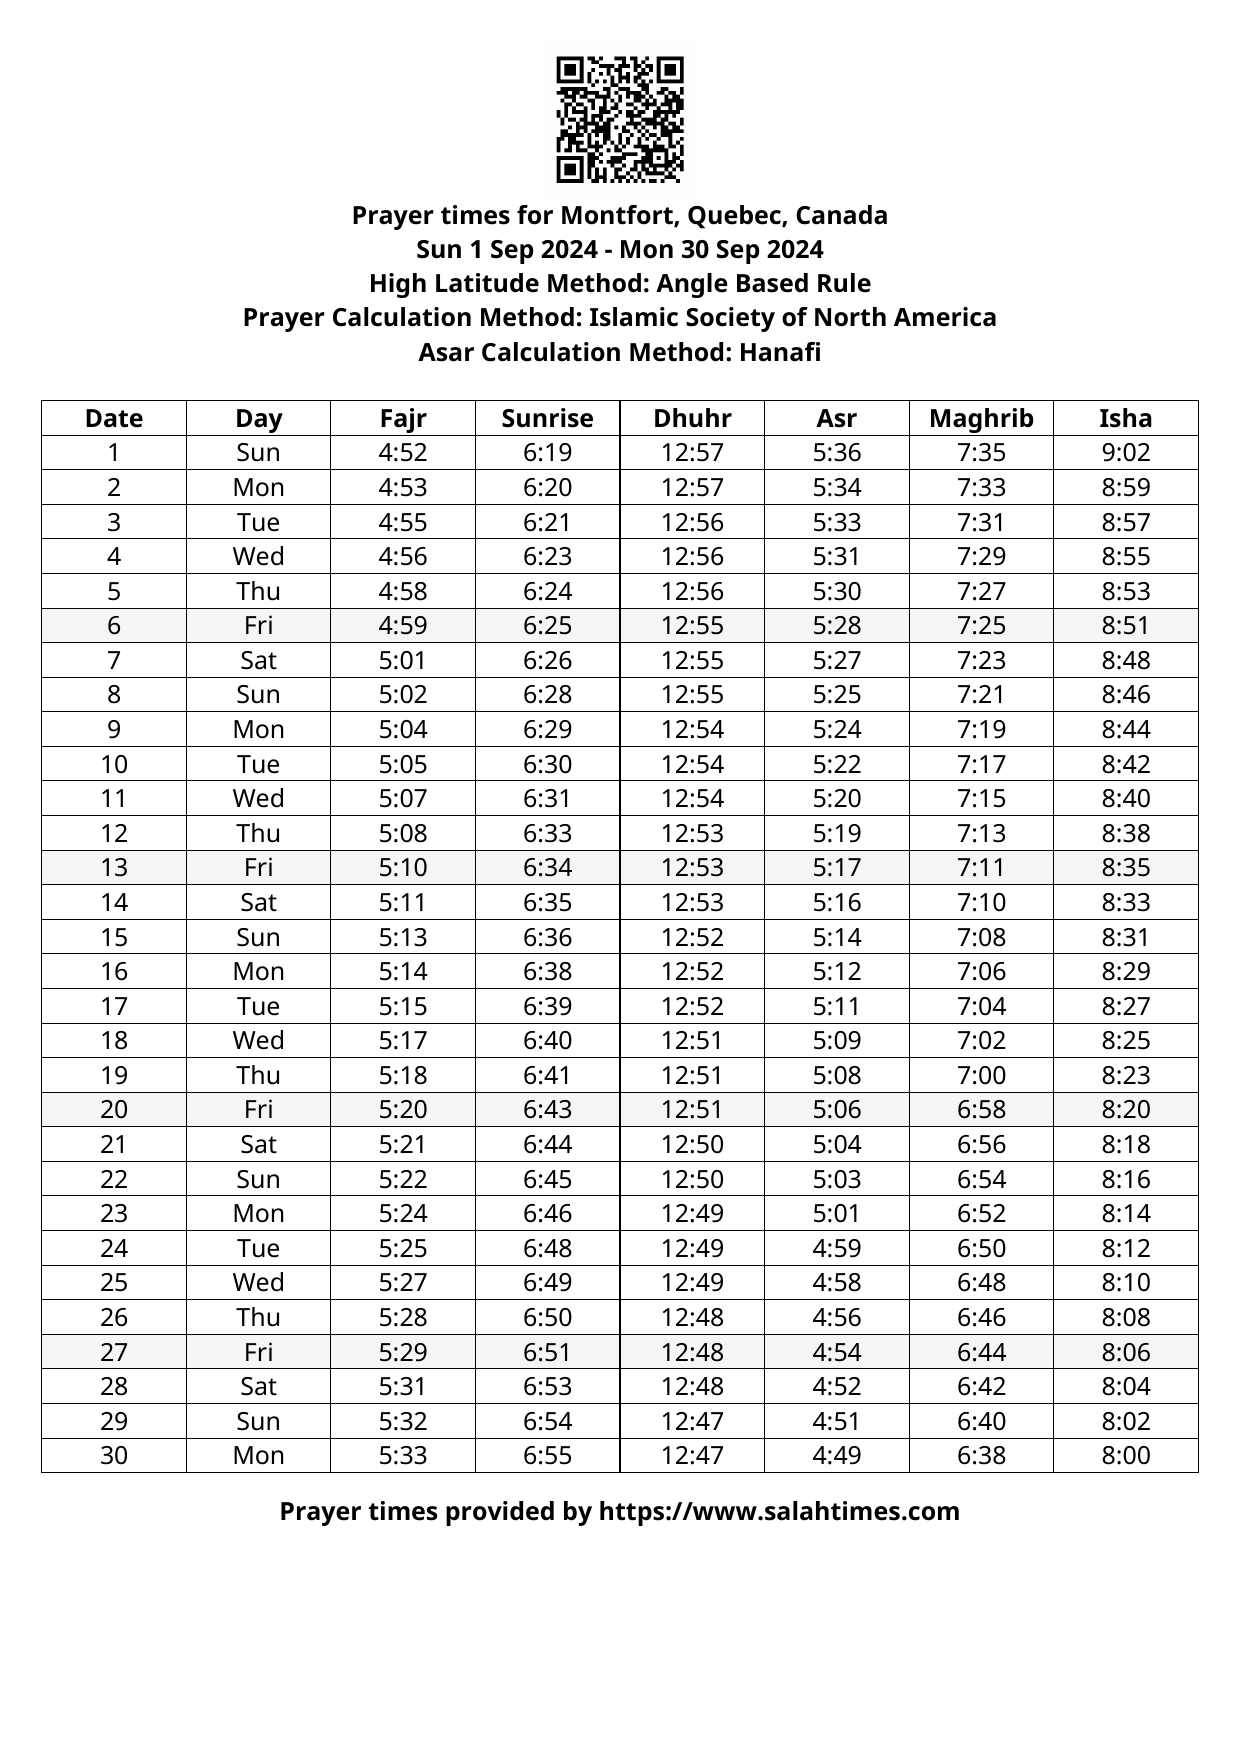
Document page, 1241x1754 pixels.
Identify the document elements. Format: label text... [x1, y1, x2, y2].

table_cell 8:16 [1054, 1162, 1198, 1195]
table_cell 5:16 [765, 885, 909, 919]
table_cell 5:13 [331, 920, 475, 953]
table_cell 23 [42, 1196, 186, 1230]
table_cell 12:55 [621, 609, 764, 642]
table_cell Sat [187, 885, 330, 919]
table_cell 22 [42, 1162, 186, 1195]
table_cell 6:54 [476, 1404, 619, 1437]
table_cell 12:52 [621, 989, 764, 1022]
table_cell Sun [187, 920, 330, 953]
table_cell 12:50 [621, 1127, 764, 1161]
table_cell 8:46 [1054, 678, 1198, 711]
table_cell 8:14 [1054, 1196, 1198, 1230]
table_cell 12:48 [621, 1335, 764, 1368]
table_cell 5:03 [765, 1162, 909, 1195]
table_cell 5:06 [765, 1093, 909, 1126]
table_cell 7:04 [910, 989, 1053, 1022]
table_cell 15 [42, 920, 186, 953]
table_cell 5:30 [765, 574, 909, 607]
table_cell 5:20 [331, 1093, 475, 1126]
table_cell 12:56 [621, 539, 764, 573]
table_cell 5:17 [331, 1024, 475, 1057]
table_cell 5:18 [331, 1058, 475, 1092]
table_cell Sat [187, 1127, 330, 1161]
table_cell 5:29 [331, 1335, 475, 1368]
table_cell 6:41 [476, 1058, 619, 1092]
table_cell Wed [187, 781, 330, 815]
table_cell 6:50 [910, 1231, 1053, 1264]
table_cell 12:49 [621, 1196, 764, 1230]
table_cell 10 [42, 747, 186, 780]
table_cell 5:01 [331, 643, 475, 677]
table_cell 5:09 [765, 1024, 909, 1057]
table_cell 6:20 [476, 470, 619, 504]
table_cell 6:38 [910, 1439, 1053, 1472]
table_cell 7:00 [910, 1058, 1053, 1092]
table_cell 24 [42, 1231, 186, 1264]
table_cell 12:50 [621, 1162, 764, 1195]
table_cell 5:28 [331, 1300, 475, 1334]
table_cell Wed [187, 539, 330, 573]
table_cell 1 [42, 436, 186, 469]
table_cell 12:57 [621, 470, 764, 504]
table_cell 8:42 [1054, 747, 1198, 780]
table_header Isha [1054, 401, 1198, 434]
table_cell 19 [42, 1058, 186, 1092]
table_cell 8:04 [1054, 1369, 1198, 1403]
table_cell 5:20 [765, 781, 909, 815]
table_cell 6 [42, 609, 186, 642]
table_cell 21 [42, 1127, 186, 1161]
table_header Asr [765, 401, 909, 434]
table_cell 5:28 [765, 609, 909, 642]
table_cell 5:08 [331, 816, 475, 849]
table_cell Fri [187, 851, 330, 884]
table_cell 12:48 [621, 1300, 764, 1334]
table_cell 6:36 [476, 920, 619, 953]
table_cell 5:10 [331, 851, 475, 884]
table_cell 6:31 [476, 781, 619, 815]
table_cell 5:32 [331, 1404, 475, 1437]
table_cell 6:42 [910, 1369, 1053, 1403]
table_cell 4:53 [331, 470, 475, 504]
table_cell 7:17 [910, 747, 1053, 780]
table_cell Thu [187, 1058, 330, 1092]
table_cell Tue [187, 747, 330, 780]
table_cell 9:02 [1054, 436, 1198, 469]
table_cell 7:19 [910, 712, 1053, 746]
table_header Fajr [331, 401, 475, 434]
table_cell 9 [42, 712, 186, 746]
table_cell 8:38 [1054, 816, 1198, 849]
table_cell 11 [42, 781, 186, 815]
table_cell 7:02 [910, 1024, 1053, 1057]
table_cell 4 [42, 539, 186, 573]
table_cell 7:29 [910, 539, 1053, 573]
table_cell 6:33 [476, 816, 619, 849]
table_cell 12:56 [621, 574, 764, 607]
text Prayer times provided by https://www.salahtimes.com [42, 1494, 1198, 1528]
picture [542, 41, 699, 198]
table_cell 14 [42, 885, 186, 919]
table_cell 6:40 [910, 1404, 1053, 1437]
table_cell 6:19 [476, 436, 619, 469]
table_cell 16 [42, 954, 186, 988]
table_cell 4:49 [765, 1439, 909, 1472]
table_cell 12:55 [621, 678, 764, 711]
table_cell 6:56 [910, 1127, 1053, 1161]
table_cell 4:51 [765, 1404, 909, 1437]
table_cell 12:51 [621, 1093, 764, 1126]
table_cell 5:31 [765, 539, 909, 573]
table_cell 8:02 [1054, 1404, 1198, 1437]
table_cell 5:24 [765, 712, 909, 746]
table_cell 25 [42, 1266, 186, 1299]
table_cell Mon [187, 470, 330, 504]
table_cell 6:46 [476, 1196, 619, 1230]
table_header Maghrib [910, 401, 1053, 434]
table_cell 5:27 [331, 1266, 475, 1299]
table_cell 12:53 [621, 816, 764, 849]
table_cell 12:48 [621, 1369, 764, 1403]
table_cell 8:35 [1054, 851, 1198, 884]
table_cell 5 [42, 574, 186, 607]
table_cell 6:29 [476, 712, 619, 746]
table_cell 7:27 [910, 574, 1053, 607]
table_cell 17 [42, 989, 186, 1022]
table_cell 12:52 [621, 920, 764, 953]
table_cell 12:51 [621, 1024, 764, 1057]
table_cell 8:55 [1054, 539, 1198, 573]
table_cell Tue [187, 1231, 330, 1264]
table_cell 5:01 [765, 1196, 909, 1230]
table_cell 8:18 [1054, 1127, 1198, 1161]
table_cell 8:23 [1054, 1058, 1198, 1092]
table_cell 12:57 [621, 436, 764, 469]
table_cell 8:57 [1054, 505, 1198, 538]
table_cell 6:30 [476, 747, 619, 780]
table_cell 6:38 [476, 954, 619, 988]
table_cell 5:33 [765, 505, 909, 538]
table_cell Fri [187, 1335, 330, 1368]
table_cell 6:28 [476, 678, 619, 711]
table_cell 6:51 [476, 1335, 619, 1368]
table_cell Sun [187, 1162, 330, 1195]
table_cell Sun [187, 436, 330, 469]
table_cell 4:56 [331, 539, 475, 573]
table_cell 8:40 [1054, 781, 1198, 815]
text Prayer times for Montfort, Quebec, Canada [42, 198, 1198, 232]
table_cell 7:15 [910, 781, 1053, 815]
table_header Dhuhr [621, 401, 764, 434]
table_cell Mon [187, 954, 330, 988]
table_cell 5:08 [765, 1058, 909, 1092]
table_cell 8 [42, 678, 186, 711]
table_cell Tue [187, 505, 330, 538]
table_cell 12:56 [621, 505, 764, 538]
table_cell 8:48 [1054, 643, 1198, 677]
table_cell 5:34 [765, 470, 909, 504]
table_cell 12:54 [621, 781, 764, 815]
table_cell 6:48 [910, 1266, 1053, 1299]
table_cell 5:11 [331, 885, 475, 919]
table_cell 5:04 [331, 712, 475, 746]
text High Latitude Method: Angle Based Rule [42, 266, 1198, 300]
table_cell 8:29 [1054, 954, 1198, 988]
table_header Date [42, 401, 186, 434]
table_cell 28 [42, 1369, 186, 1403]
table_cell 5:27 [765, 643, 909, 677]
table_cell 5:36 [765, 436, 909, 469]
table_cell 8:33 [1054, 885, 1198, 919]
table_cell 6:44 [910, 1335, 1053, 1368]
table_cell 7:10 [910, 885, 1053, 919]
table_cell 8:06 [1054, 1335, 1198, 1368]
table_cell 6:23 [476, 539, 619, 573]
table_cell 6:43 [476, 1093, 619, 1126]
table_cell Tue [187, 989, 330, 1022]
table_cell 5:05 [331, 747, 475, 780]
table_cell Mon [187, 1196, 330, 1230]
table_cell 18 [42, 1024, 186, 1057]
table_cell 7:25 [910, 609, 1053, 642]
table_cell 5:19 [765, 816, 909, 849]
table_cell 6:55 [476, 1439, 619, 1472]
table_cell 8:44 [1054, 712, 1198, 746]
table_cell 6:45 [476, 1162, 619, 1195]
table_cell 4:58 [331, 574, 475, 607]
table_cell 12:54 [621, 747, 764, 780]
table_cell 6:58 [910, 1093, 1053, 1126]
table_cell Mon [187, 1439, 330, 1472]
table_cell 7:33 [910, 470, 1053, 504]
table_cell 6:34 [476, 851, 619, 884]
table_cell 8:59 [1054, 470, 1198, 504]
table_cell 6:46 [910, 1300, 1053, 1334]
table_cell 7:13 [910, 816, 1053, 849]
table_cell Sat [187, 1369, 330, 1403]
table_cell 5:15 [331, 989, 475, 1022]
table_cell 6:21 [476, 505, 619, 538]
table_cell 12:49 [621, 1266, 764, 1299]
table_cell Wed [187, 1024, 330, 1057]
table_cell 3 [42, 505, 186, 538]
table_cell 6:25 [476, 609, 619, 642]
table_cell 6:39 [476, 989, 619, 1022]
table_cell 12:54 [621, 712, 764, 746]
table_cell 6:53 [476, 1369, 619, 1403]
table_cell 30 [42, 1439, 186, 1472]
table_cell 5:24 [331, 1196, 475, 1230]
table_cell 5:14 [331, 954, 475, 988]
table_cell 5:31 [331, 1369, 475, 1403]
text Prayer Calculation Method: Islamic Society of North America [42, 300, 1198, 334]
table_cell 5:17 [765, 851, 909, 884]
table_cell Thu [187, 1300, 330, 1334]
table_cell 7 [42, 643, 186, 677]
table_header Sunrise [476, 401, 619, 434]
table_cell 8:00 [1054, 1439, 1198, 1472]
table_header Day [187, 401, 330, 434]
table_cell 6:52 [910, 1196, 1053, 1230]
table_cell 7:35 [910, 436, 1053, 469]
table_cell Thu [187, 574, 330, 607]
table_cell 26 [42, 1300, 186, 1334]
table_cell 7:08 [910, 920, 1053, 953]
table_cell 6:24 [476, 574, 619, 607]
table_cell 6:26 [476, 643, 619, 677]
table_cell 5:02 [331, 678, 475, 711]
table_cell Fri [187, 609, 330, 642]
table_cell 8:25 [1054, 1024, 1198, 1057]
table_cell 7:11 [910, 851, 1053, 884]
text Sun 1 Sep 2024 - Mon 30 Sep 2024 [42, 232, 1198, 266]
table_cell Thu [187, 816, 330, 849]
table_cell 6:50 [476, 1300, 619, 1334]
table_cell 12:47 [621, 1404, 764, 1437]
table_cell 5:22 [765, 747, 909, 780]
table_cell 4:58 [765, 1266, 909, 1299]
table_cell 7:21 [910, 678, 1053, 711]
table_cell Wed [187, 1266, 330, 1299]
table_cell 12 [42, 816, 186, 849]
table_cell 8:31 [1054, 920, 1198, 953]
table_cell Sun [187, 1404, 330, 1437]
table_cell 2 [42, 470, 186, 504]
table_cell 12:53 [621, 885, 764, 919]
table_cell 6:48 [476, 1231, 619, 1264]
table_cell 4:56 [765, 1300, 909, 1334]
table_cell 12:52 [621, 954, 764, 988]
table_cell 5:21 [331, 1127, 475, 1161]
table_cell 12:53 [621, 851, 764, 884]
table_cell 8:12 [1054, 1231, 1198, 1264]
table_cell 5:33 [331, 1439, 475, 1472]
table_cell 8:53 [1054, 574, 1198, 607]
table_cell 5:04 [765, 1127, 909, 1161]
table_cell 4:52 [331, 436, 475, 469]
table_cell 8:27 [1054, 989, 1198, 1022]
table_cell 6:40 [476, 1024, 619, 1057]
table_cell Mon [187, 712, 330, 746]
table_cell 4:59 [331, 609, 475, 642]
table_cell 12:55 [621, 643, 764, 677]
table_cell Fri [187, 1093, 330, 1126]
table_cell 4:55 [331, 505, 475, 538]
table_cell 5:22 [331, 1162, 475, 1195]
table_cell 29 [42, 1404, 186, 1437]
table_cell 8:10 [1054, 1266, 1198, 1299]
table_cell 5:14 [765, 920, 909, 953]
table_cell Sat [187, 643, 330, 677]
table_cell 8:08 [1054, 1300, 1198, 1334]
text Asar Calculation Method: Hanafi [42, 334, 1198, 368]
table_cell 12:47 [621, 1439, 764, 1472]
table_cell 12:49 [621, 1231, 764, 1264]
table_cell 13 [42, 851, 186, 884]
table_cell 27 [42, 1335, 186, 1368]
table_cell 8:51 [1054, 609, 1198, 642]
table_cell 6:49 [476, 1266, 619, 1299]
table_cell 7:06 [910, 954, 1053, 988]
table_cell 8:20 [1054, 1093, 1198, 1126]
table_cell 6:35 [476, 885, 619, 919]
table_cell 6:44 [476, 1127, 619, 1161]
table_cell 5:12 [765, 954, 909, 988]
table_cell 4:52 [765, 1369, 909, 1403]
table_cell 5:25 [331, 1231, 475, 1264]
table_cell 7:31 [910, 505, 1053, 538]
table_cell 20 [42, 1093, 186, 1126]
table_cell 5:25 [765, 678, 909, 711]
table_cell 5:11 [765, 989, 909, 1022]
table_cell 5:07 [331, 781, 475, 815]
table_cell 7:23 [910, 643, 1053, 677]
table_cell 6:54 [910, 1162, 1053, 1195]
table_cell 4:54 [765, 1335, 909, 1368]
table_cell 4:59 [765, 1231, 909, 1264]
table_cell Sun [187, 678, 330, 711]
table_cell 12:51 [621, 1058, 764, 1092]
